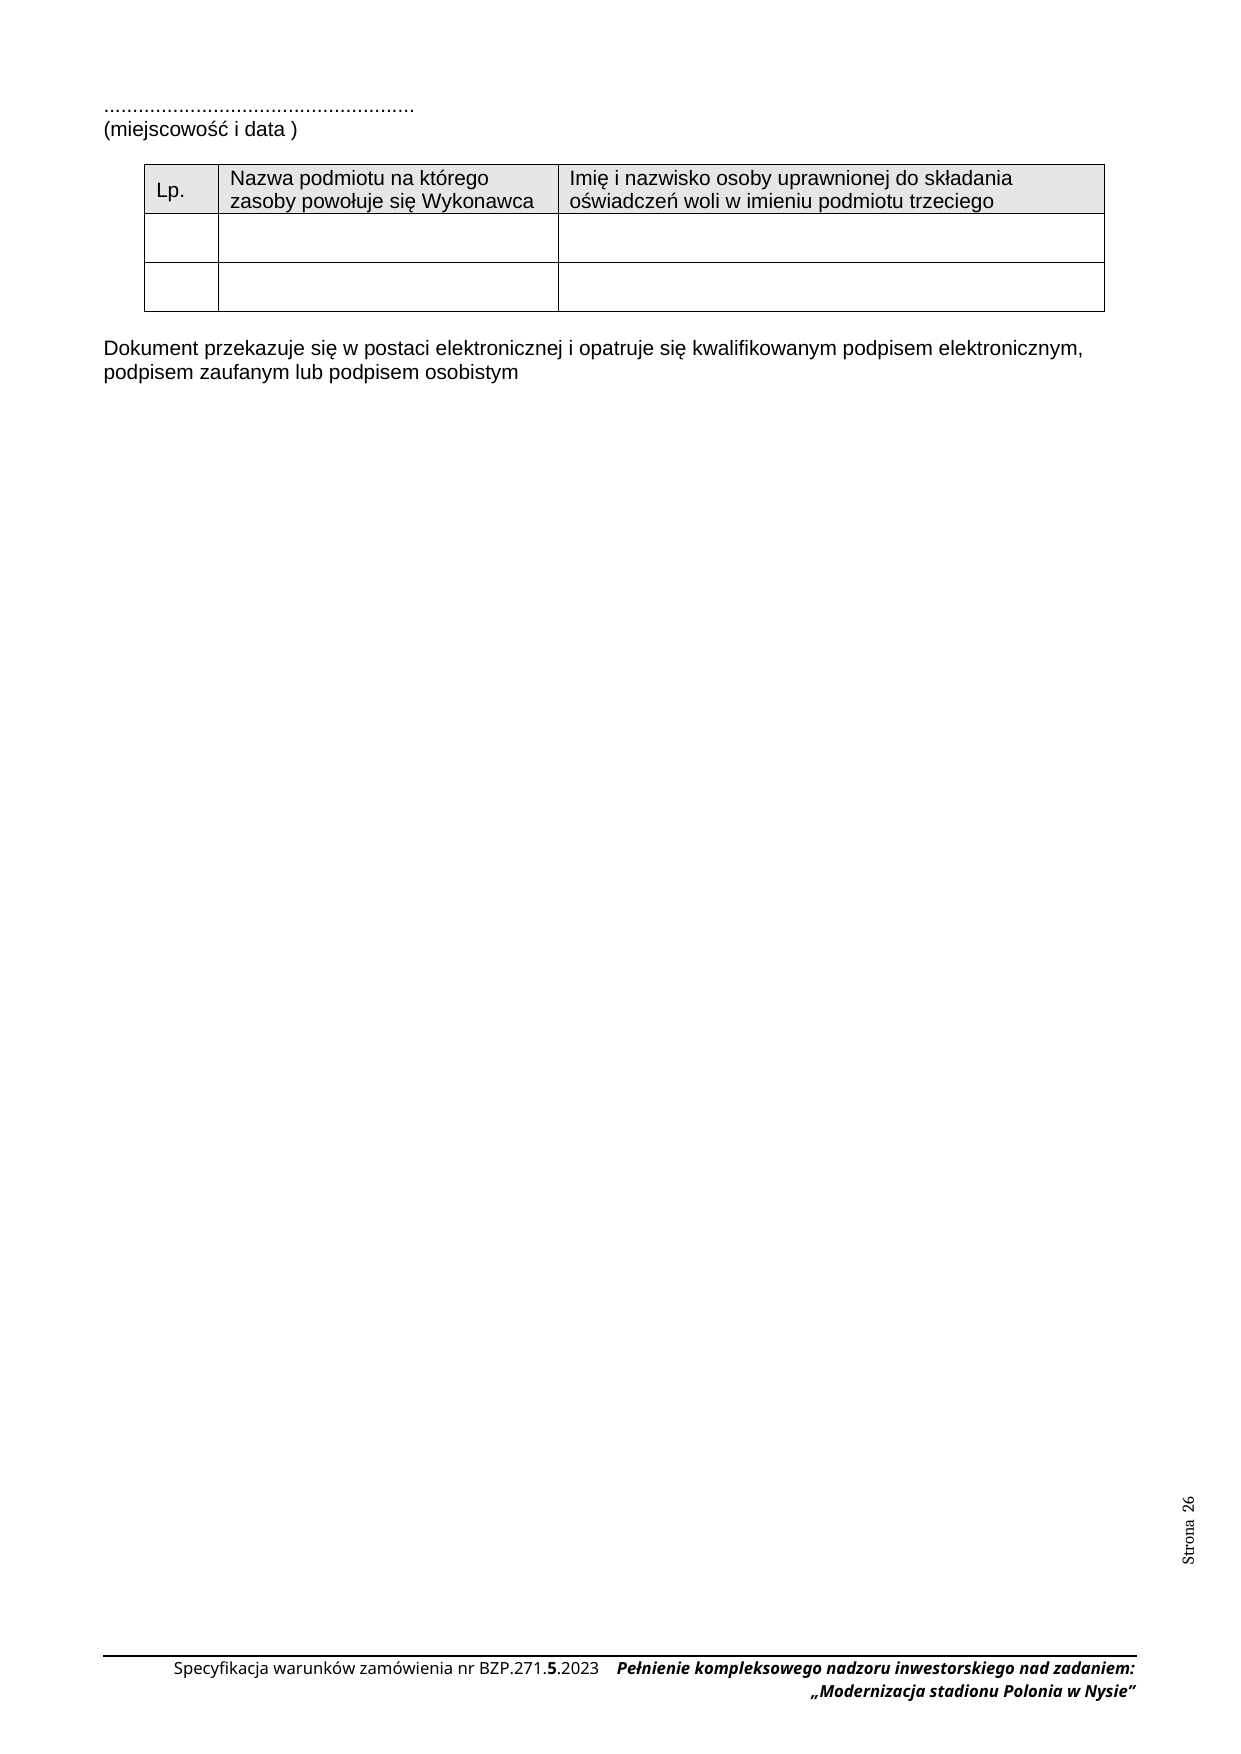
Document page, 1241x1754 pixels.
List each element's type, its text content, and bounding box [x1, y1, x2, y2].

table_header Lp. [145, 165, 218, 213]
table_cell [559, 214, 1104, 262]
text ...................................................... [103, 92, 1137, 116]
table_cell [219, 263, 558, 311]
text (miejscowość i data ) [103, 116, 1137, 140]
table_header Imię i nazwisko osoby uprawnionej do składania oświadczeń woli w imieniu podmiotu trzeciego [559, 165, 1104, 213]
table_cell [219, 214, 558, 262]
table_cell [145, 214, 218, 262]
table_header Nazwa podmiotu na którego zasoby powołuje się Wykonawca [219, 165, 558, 213]
table_cell [559, 263, 1104, 311]
table_cell [145, 263, 218, 311]
text Dokument przekazuje się w postaci elektronicznej i opatruje się kwalifikowanym podpisem elektronicznym, podpisem zaufanym lub podpisem osobistym [103, 336, 1137, 384]
